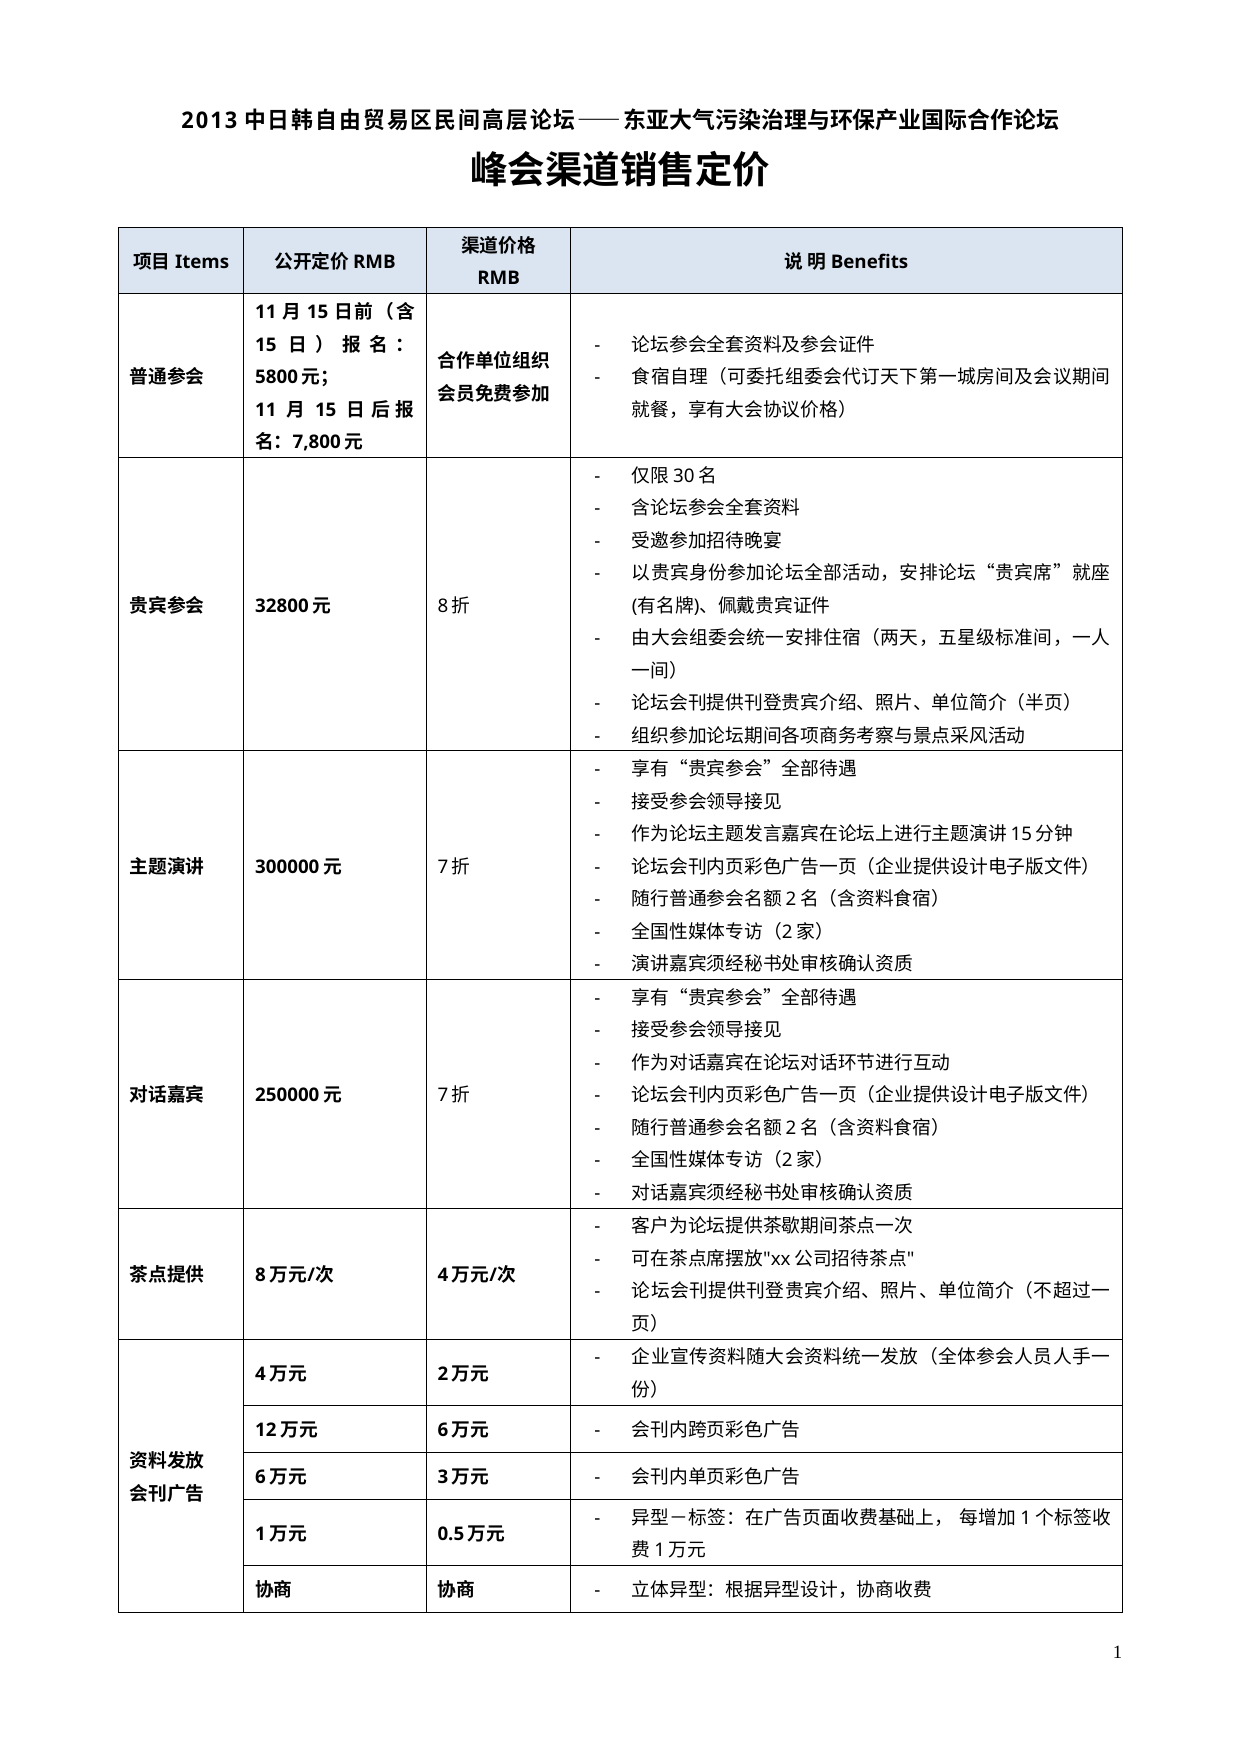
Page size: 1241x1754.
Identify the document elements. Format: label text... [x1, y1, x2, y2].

table_cell 企业宣传资料随大会资料统一发放（全体参会人员人手一份） [571, 1340, 1122, 1404]
table_cell 32800元 [244, 458, 426, 750]
table_cell 仅限30名 含论坛参会全套资料 受邀参加招待晚宴 以贵宾身份参加论坛全部活动，安排论坛“贵宾席”就座(有名牌)、佩戴贵宾证件 由大会组委会统一安排住宿（两天，五星级标准间，一人一间） 论坛会刊提供刊登贵宾介绍、照片、单位简介（半页） 组织参加论坛期间各项商务考察与景点采风活动 [571, 458, 1122, 750]
table_cell 客户为论坛提供茶歇期间茶点一次 可在茶点席摆放"xx公司招待茶点" 论坛会刊提供刊登贵宾介绍、照片、单位简介（不超过一页） [571, 1209, 1122, 1338]
text 2013中日韩自由贸易区民间高层论坛——东亚大气污染治理与环保产业国际合作论坛 [118, 102, 1122, 135]
table_cell 异型－标签：在广告页面收费基础上， 每增加1个标签收费1万元 [571, 1500, 1122, 1565]
table_cell 3万元 [427, 1453, 570, 1499]
table_cell 300000元 [244, 751, 426, 979]
table_cell 立体异型：根据异型设计，协商收费 [571, 1566, 1122, 1612]
table_cell 12万元 [244, 1406, 426, 1452]
table_cell 协商 [244, 1566, 426, 1612]
table_cell 7折 [427, 751, 570, 979]
table_header 说 明 Benefits [571, 228, 1122, 293]
table_cell 6万元 [427, 1406, 570, 1452]
table_cell 茶点提供 [119, 1209, 243, 1338]
table_cell 6万元 [244, 1453, 426, 1499]
table_cell 普通参会 [119, 294, 243, 457]
table_cell 享有“贵宾参会”全部待遇 接受参会领导接见 作为对话嘉宾在论坛对话环节进行互动 论坛会刊内页彩色广告一页（企业提供设计电子版文件） 随行普通参会名额2名（含资料食宿） 全国性媒体专访（2家） 对话嘉宾须经秘书处审核确认资质 [571, 980, 1122, 1207]
table_cell 主题演讲 [119, 751, 243, 979]
table_cell 1万元 [244, 1500, 426, 1565]
table_cell 对话嘉宾 [119, 980, 243, 1207]
table_header 项目 Items [119, 228, 243, 293]
table_cell 4万元/次 [427, 1209, 570, 1338]
table_cell 资料发放 会刊广告 [119, 1340, 243, 1612]
table_cell 2万元 [427, 1340, 570, 1404]
table_cell 250000元 [244, 980, 426, 1207]
table_cell 4万元 [244, 1340, 426, 1404]
table_cell 7折 [427, 980, 570, 1207]
table_cell 会刊内跨页彩色广告 [571, 1406, 1122, 1452]
table_cell 论坛参会全套资料及参会证件 食宿自理（可委托组委会代订天下第一城房间及会议期间就餐，享有大会协议价格） [571, 294, 1122, 457]
table_cell 合作单位组织 会员免费参加 [427, 294, 570, 457]
table_cell 会刊内单页彩色广告 [571, 1453, 1122, 1499]
table_cell 协商 [427, 1566, 570, 1612]
table_cell 贵宾参会 [119, 458, 243, 750]
table_cell 11月15日前（含15日）报名：5800元； 11月15日后报名：7,800元 [244, 294, 426, 457]
table_cell 8折 [427, 458, 570, 750]
table_header 渠道价格 RMB [427, 228, 570, 293]
table_cell 8万元/次 [244, 1209, 426, 1338]
table_header 公开定价RMB [244, 228, 426, 293]
text 峰会渠道销售定价 [118, 135, 1122, 200]
table_cell 0.5万元 [427, 1500, 570, 1565]
table_cell 享有“贵宾参会”全部待遇 接受参会领导接见 作为论坛主题发言嘉宾在论坛上进行主题演讲15分钟 论坛会刊内页彩色广告一页（企业提供设计电子版文件） 随行普通参会名额2名（含资料食宿） 全国性媒体专访（2家） 演讲嘉宾须经秘书处审核确认资质 [571, 751, 1122, 979]
